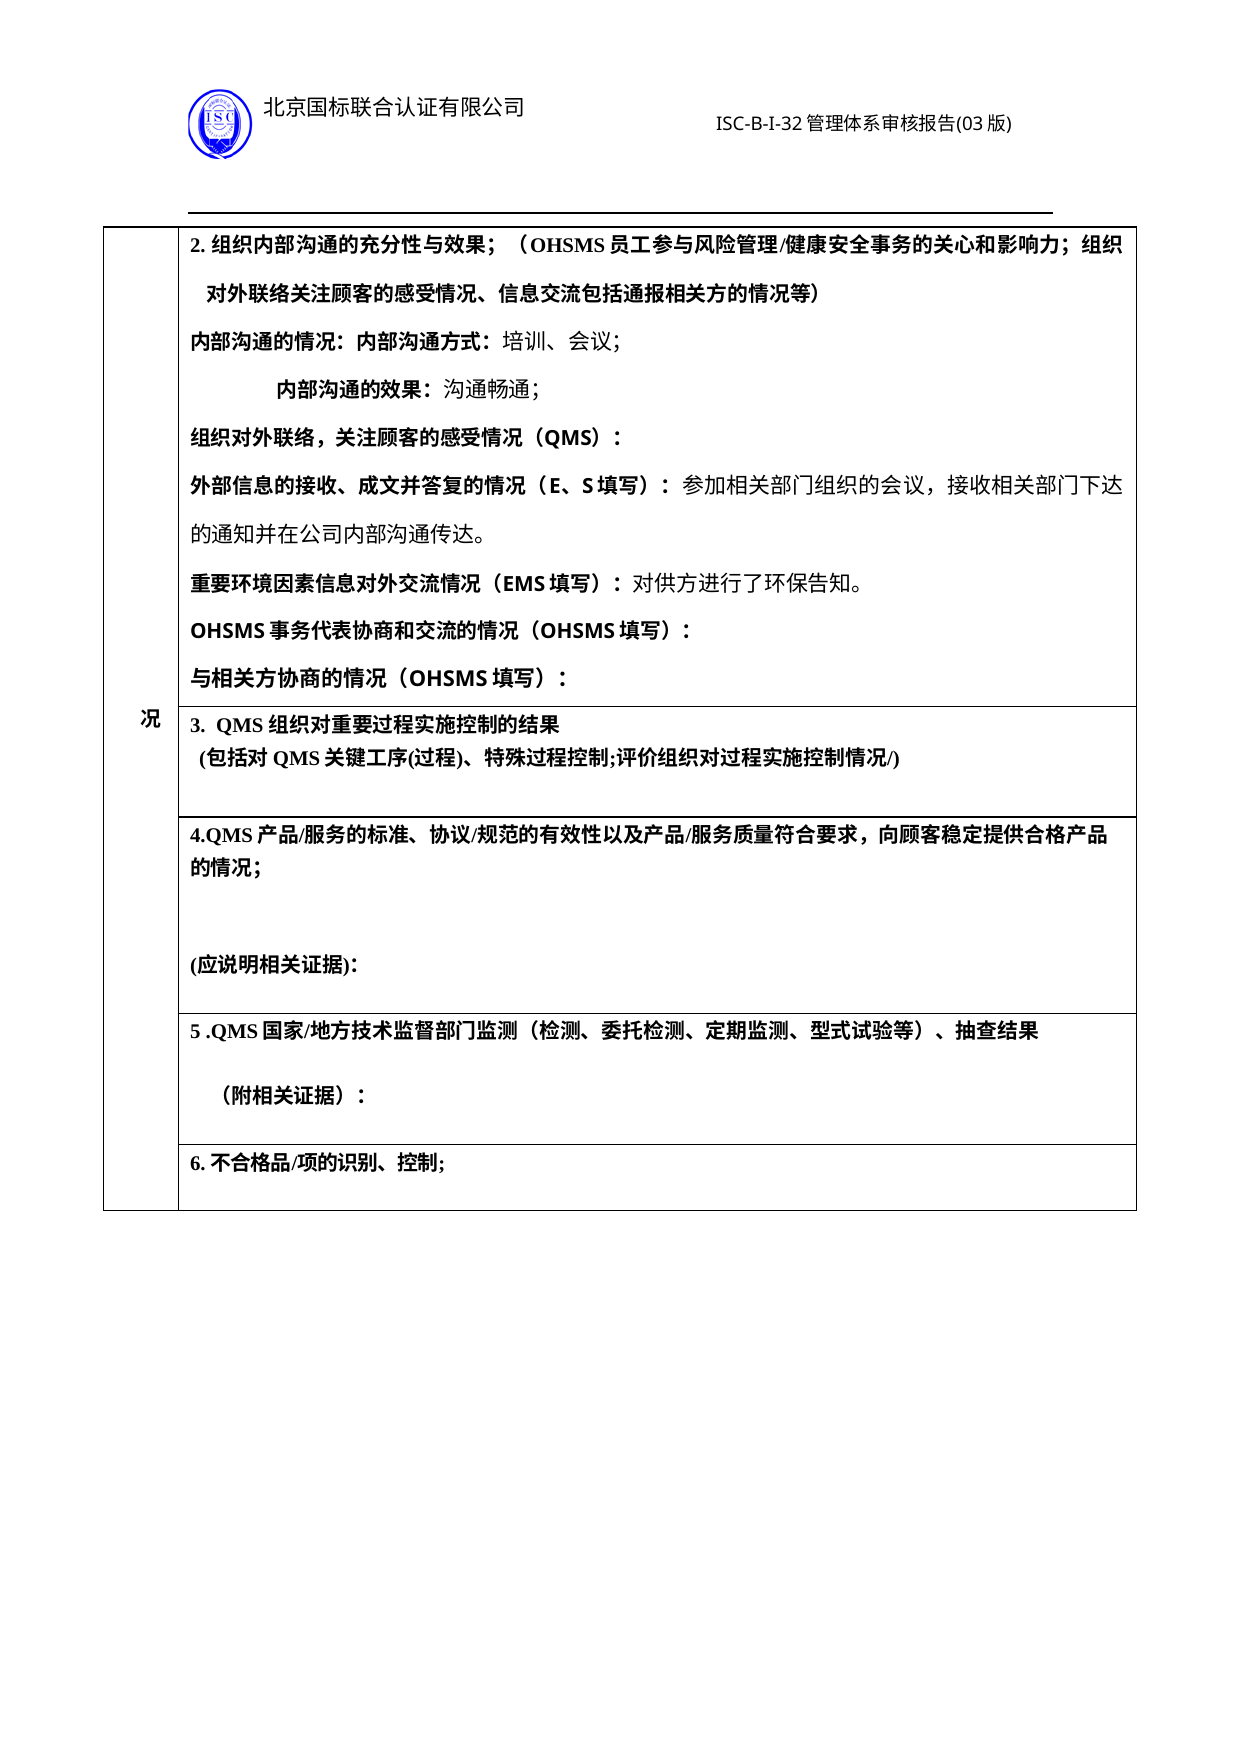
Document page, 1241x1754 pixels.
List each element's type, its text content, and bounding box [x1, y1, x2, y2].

table_cell 3. QMS 组织对重要过程实施控制的结果 (包括对QMS关键工序(过程)、特殊过程控制;评价组织对过程实施控制情况/) [179, 707, 1136, 816]
table_cell 5 .QMS国家/地方技术监督部门监测（检测、委托检测、定期监测、型式试验等）、抽查结果 （附相关证据）： [179, 1014, 1136, 1143]
table_cell 2. 组织内部沟通的充分性与效果；（OHSMS员工参与风险管理/健康安全事务的关心和影响力；组织对外联络关注顾客的感受情况、信息交流包括通报相关方的情况等） 内部沟通的情况：内部沟通方式：培训、会议； 内部沟通的效果：沟通畅通； 组织对外联络，关注顾客的感受情况（QMS）： 外部信息的接收、成文并答复的情况（E、S填写）：参加相关部门组织的会议，接收相关部门下达的通知并在公司内部沟通传达。 重要环境因素信息对外交流情况（EMS填写）：对供方进行了环保告知。 OHSMS事务代表协商和交流的情况（OHSMS填写）： 与相关方协商的情况（OHSMS填写）： [179, 228, 1136, 706]
picture [187, 89, 253, 158]
table_cell 4.QMS产品/服务的标准、协议/规范的有效性以及产品/服务质量符合要求，向顾客稳定提供合格产品的情况； (应说明相关证据)： [179, 818, 1136, 1012]
table_cell (三)体系运行情况 [104, 228, 178, 1209]
table_cell 6. 不合格品/项的识别、控制; [179, 1145, 1136, 1209]
